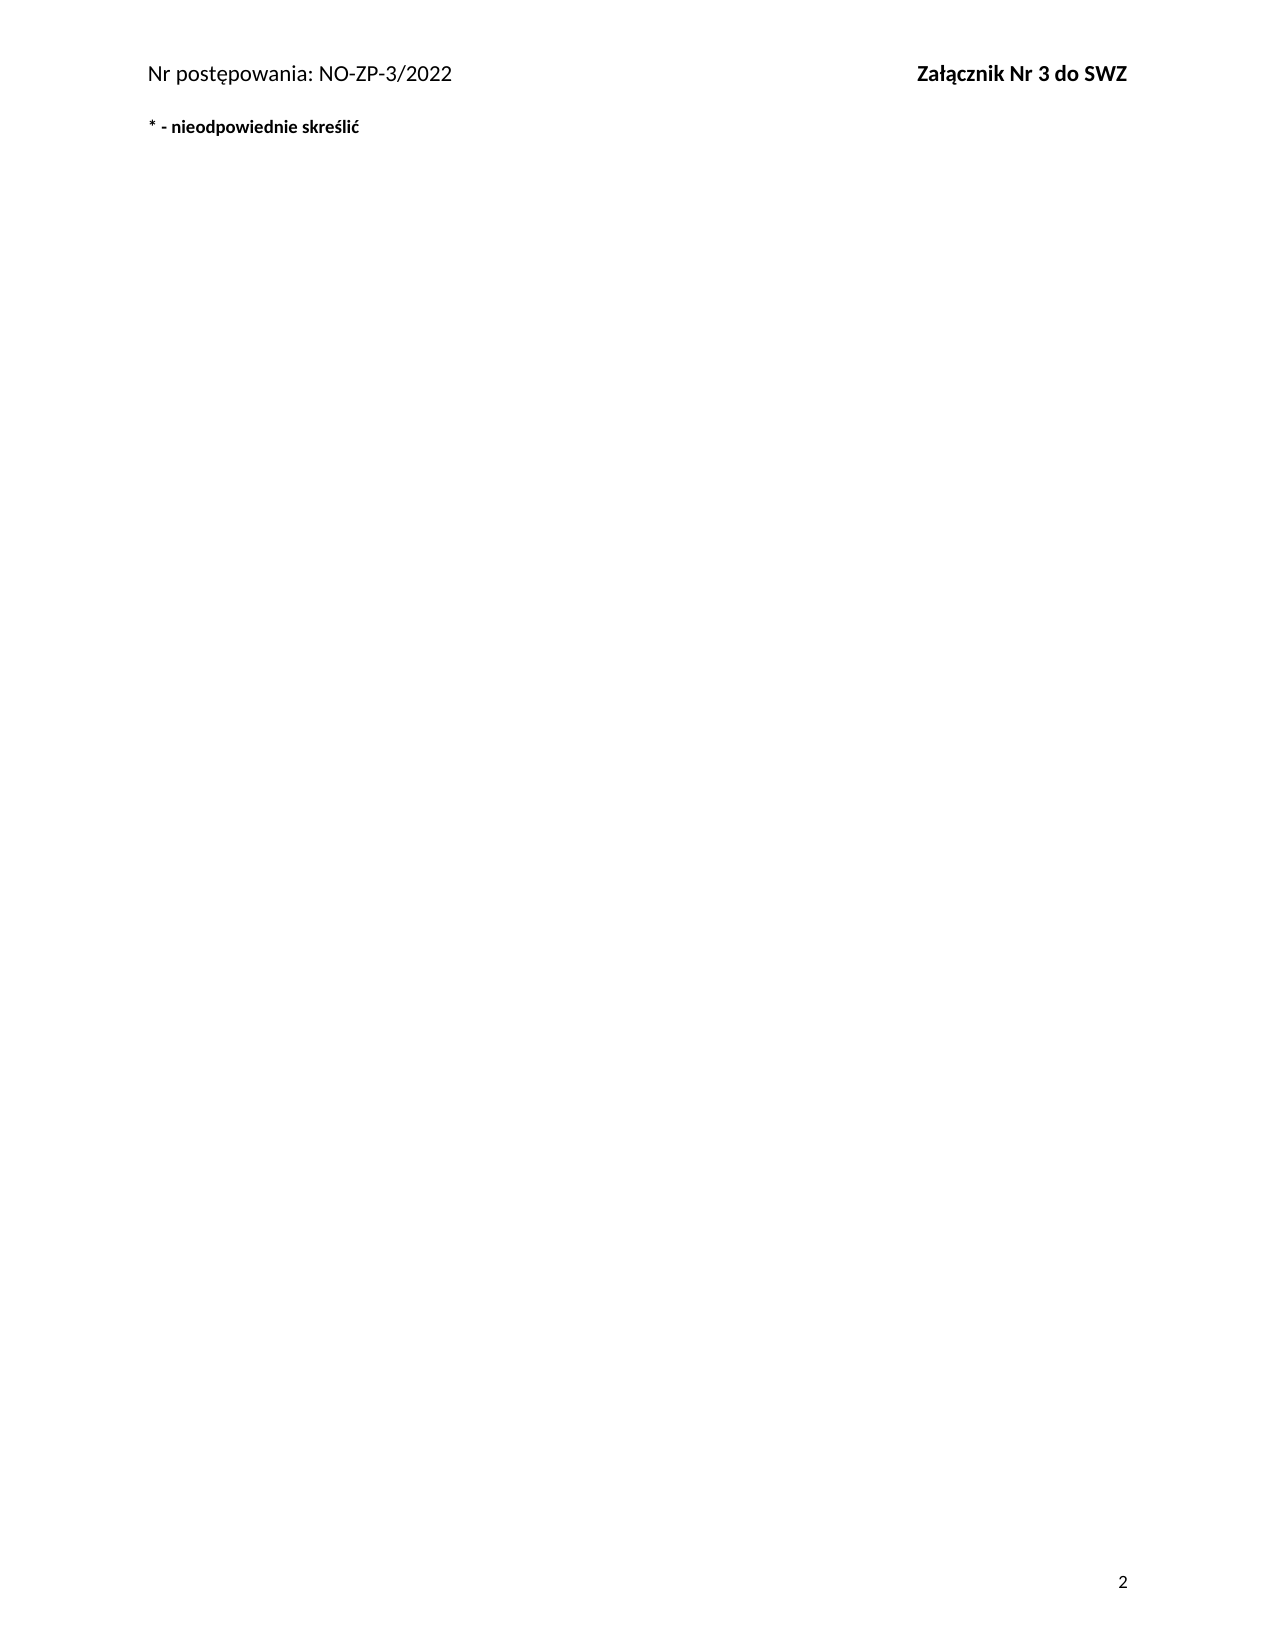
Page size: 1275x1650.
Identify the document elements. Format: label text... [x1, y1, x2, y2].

text * - nieodpowiednie skreślić [148, 115, 1127, 138]
